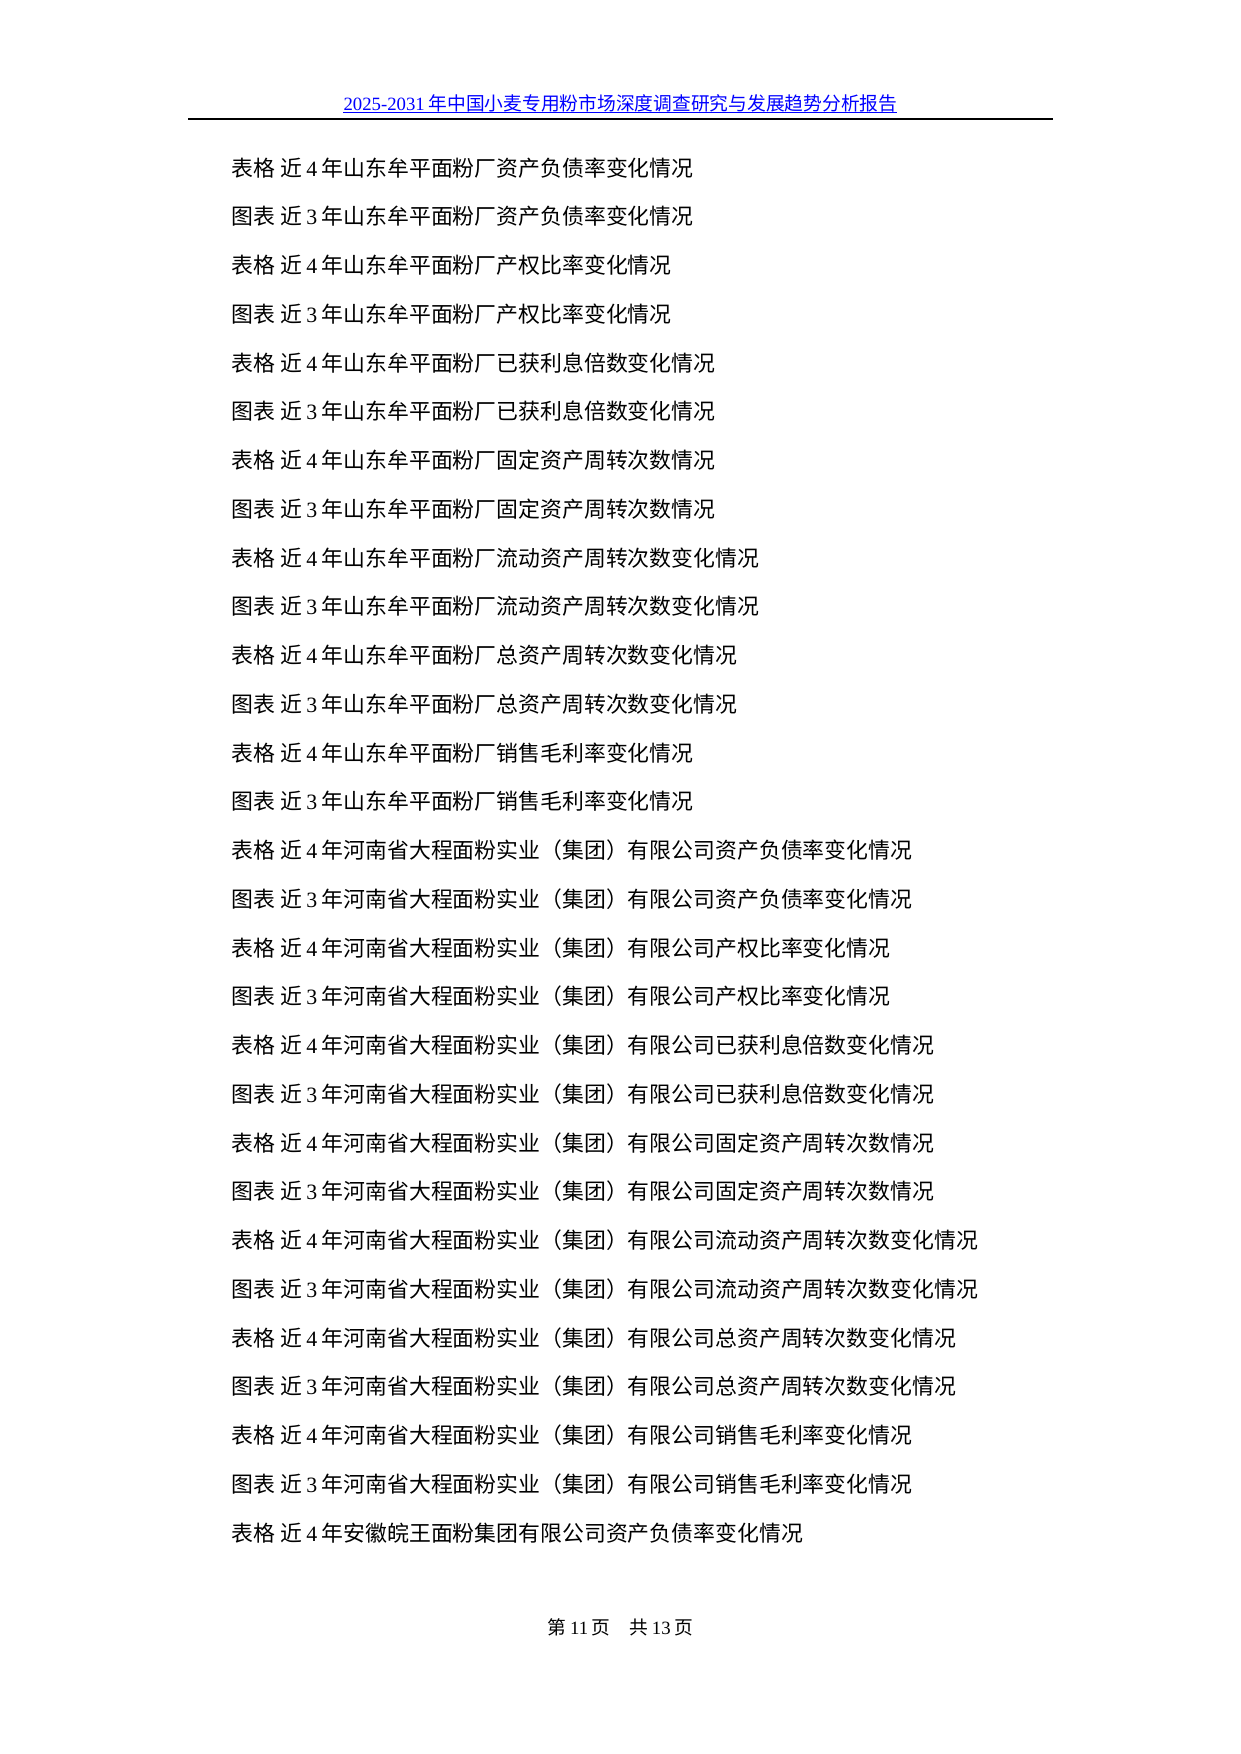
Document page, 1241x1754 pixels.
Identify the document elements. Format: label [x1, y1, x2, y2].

text [187, 150, 1053, 1548]
